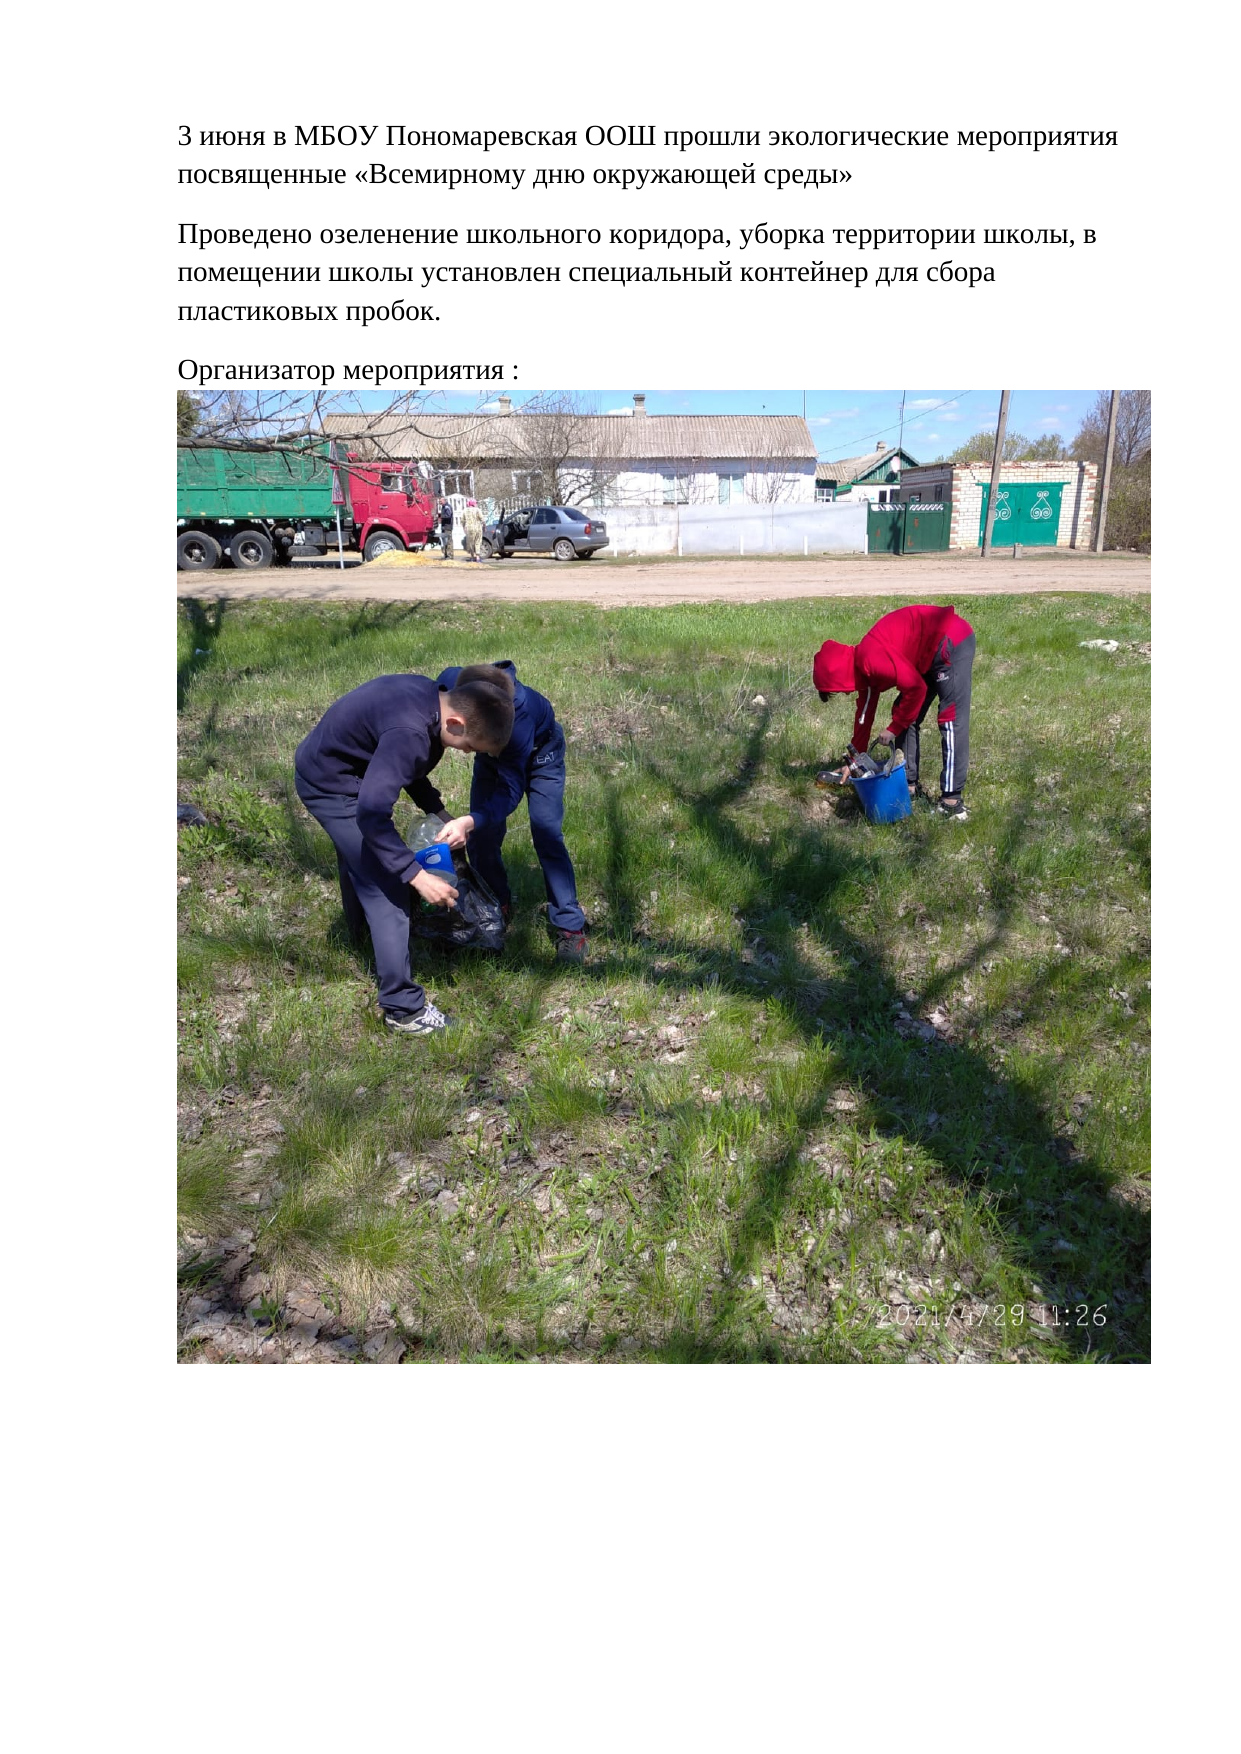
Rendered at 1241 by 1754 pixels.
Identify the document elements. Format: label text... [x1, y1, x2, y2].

text 3 июня в МБОУ Пономаревская ООШ прошли экологические мероприятия посвященные «Всемирному дню окружающей среды» [177, 118, 1152, 190]
text Проведено озеленение школьного коридора, уборка территории школы, в помещении школы установлен специальный контейнер для сбора пластиковых пробок. [177, 216, 1152, 327]
picture [177, 390, 1151, 1364]
